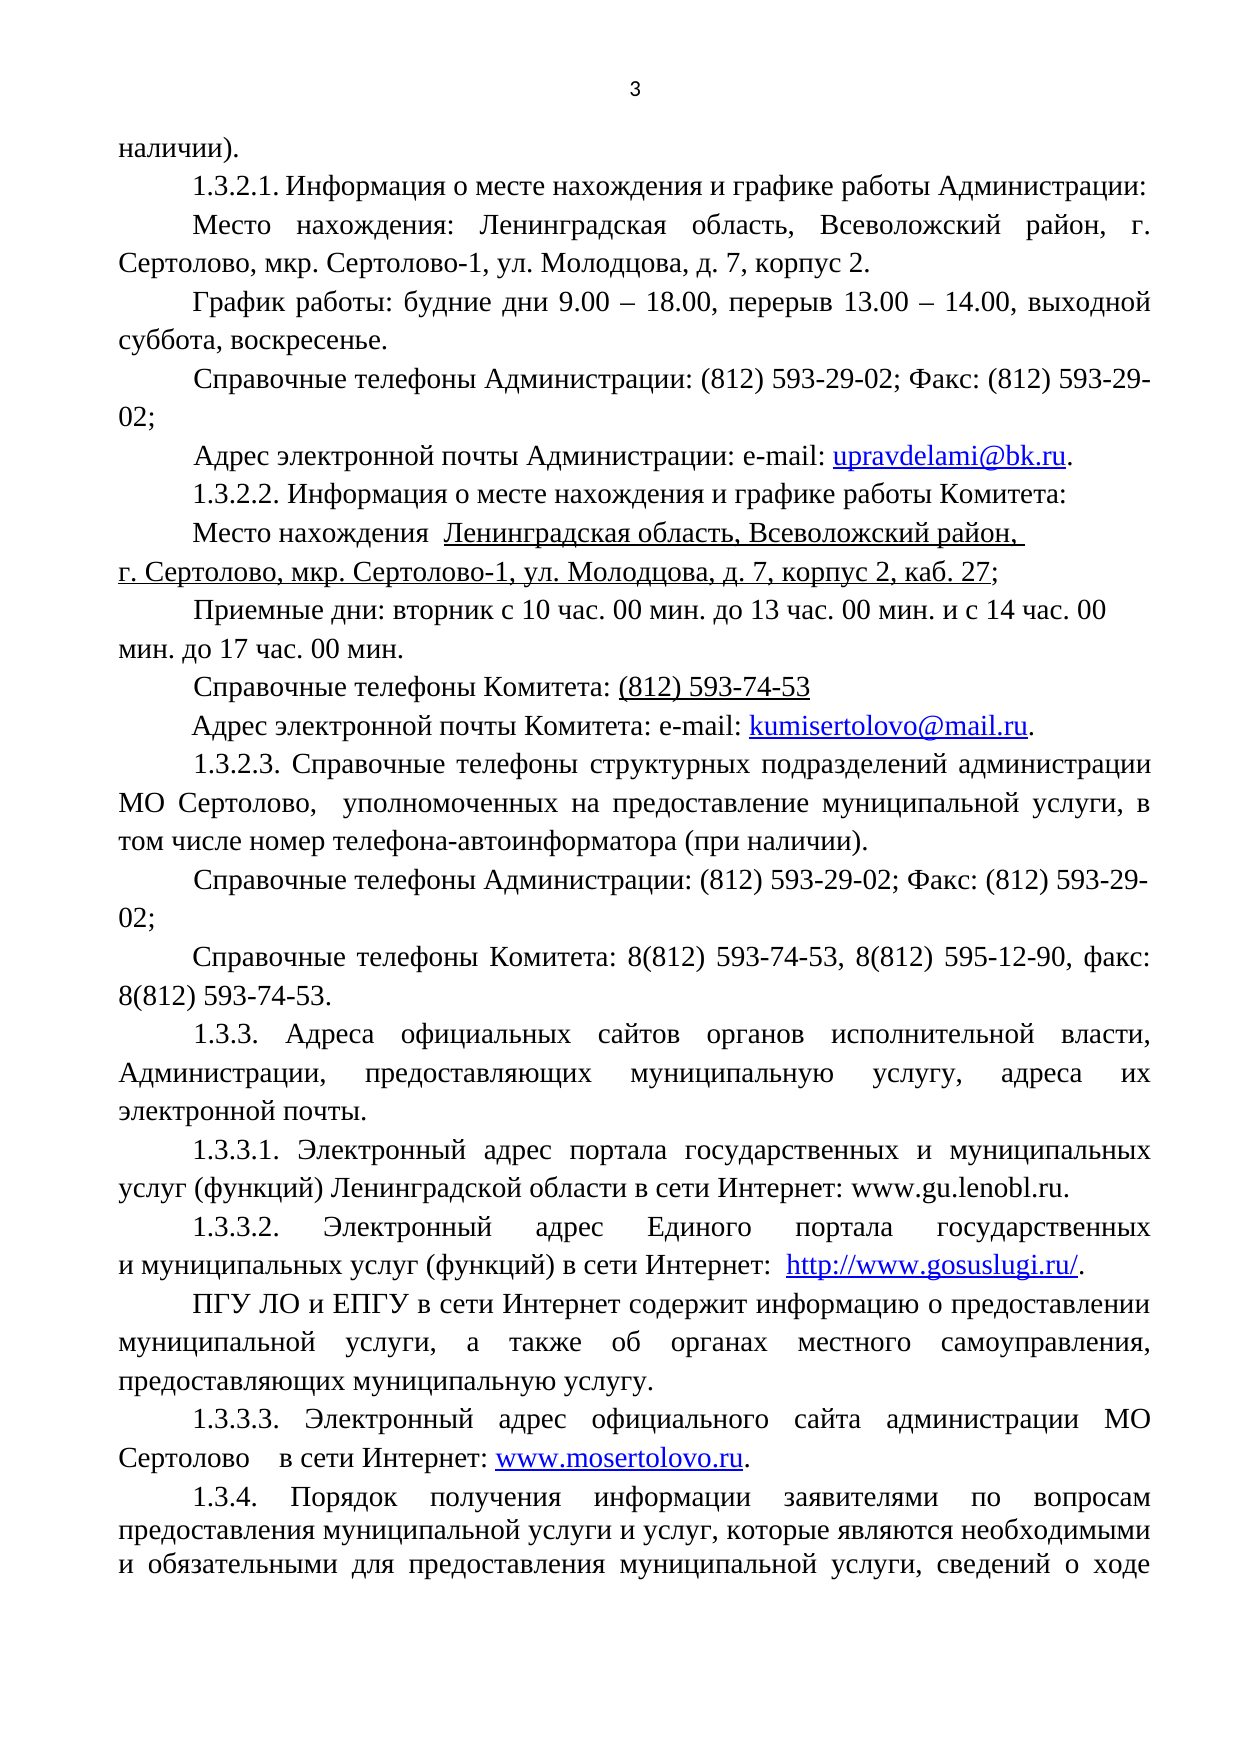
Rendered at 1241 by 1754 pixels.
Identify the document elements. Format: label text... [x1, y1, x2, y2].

text 1.3.3.3. Электронный адрес официального сайта администрации МО Сертолово в сети Интернет: www.mosertolovo.ru. [118, 1402, 1152, 1474]
text 1.3.2.3. Справочные телефоны структурных подразделений администрации МО Сертолово, уполномоченных на предоставление муниципальной услуги, в том числе номер телефона-автоинформатора (при наличии). [118, 746, 1152, 857]
text Место нахождения Ленинградская область, Всеволожский район, [118, 515, 1152, 549]
text 1.3.2.2. Информация о месте нахождения и графике работы Комитета: [118, 477, 1152, 510]
text Справочные телефоны Администрации: (812) 593-29-02; Факс: (812) 593-29-02; [118, 862, 1152, 934]
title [118, 1479, 1152, 1579]
text ПГУ ЛО и ЕПГУ в сети Интернет содержит информацию о предоставлении муниципальной услуги, а также об органах местного самоуправления, предоставляющих муниципальную услугу. [118, 1286, 1152, 1397]
text Адрес электронной почты Комитета: e-mail: kumisertolovo@mail.ru. [118, 708, 1152, 741]
text 1.3.3.2. Электронный адрес Единого портала государственных и муниципальных услуг (функций) в сети Интернет: http://www.gosuslugi.ru/. [118, 1209, 1152, 1281]
text 1.3.3.1. Электронный адрес портала государственных и муниципальных услуг (функций) Ленинградской области в сети Интернет: www.gu.lenobl.ru. [118, 1132, 1152, 1204]
text Справочные телефоны Комитета: 8(812) 593-74-53, 8(812) 595-12-90, факс: 8(812) 593-74-53. [118, 939, 1152, 1011]
text 1.3.3. Адреса официальных сайтов органов исполнительной власти, Администрации, предоставляющих муниципальную услугу, адреса их электронной почты. [118, 1016, 1152, 1127]
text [118, 130, 1152, 163]
text г. Сертолово, мкр. Сертолово-1, ул. Молодцова, д. 7, корпус 2, каб. 27; [118, 554, 1152, 587]
text Место нахождения: Ленинградская область, Всеволожский район, г. Сертолово, мкр. Сертолово-1, ул. Молодцова, д. 7, корпус 2. [118, 207, 1152, 279]
text Приемные дни: вторник с 10 час. 00 мин. до 13 час. 00 мин. и с 14 час. 00 мин. до 17 час. 00 мин. [118, 592, 1152, 664]
text Справочные телефоны Администрации: (812) 593-29-02; Факс: (812) 593-29-02; [118, 361, 1152, 433]
text 1.3.2.1. Информация о месте нахождения и графике работы Администрации: [118, 168, 1152, 202]
text Справочные телефоны Комитета: (812) 593-74-53 [118, 669, 1152, 703]
text График работы: будние дни 9.00 – 18.00, перерыв 13.00 – 14.00, выходной суббота, воскресенье. [118, 284, 1152, 356]
text Адрес электронной почты Администрации: e-mail: upravdelami@bk.ru. [118, 438, 1152, 472]
